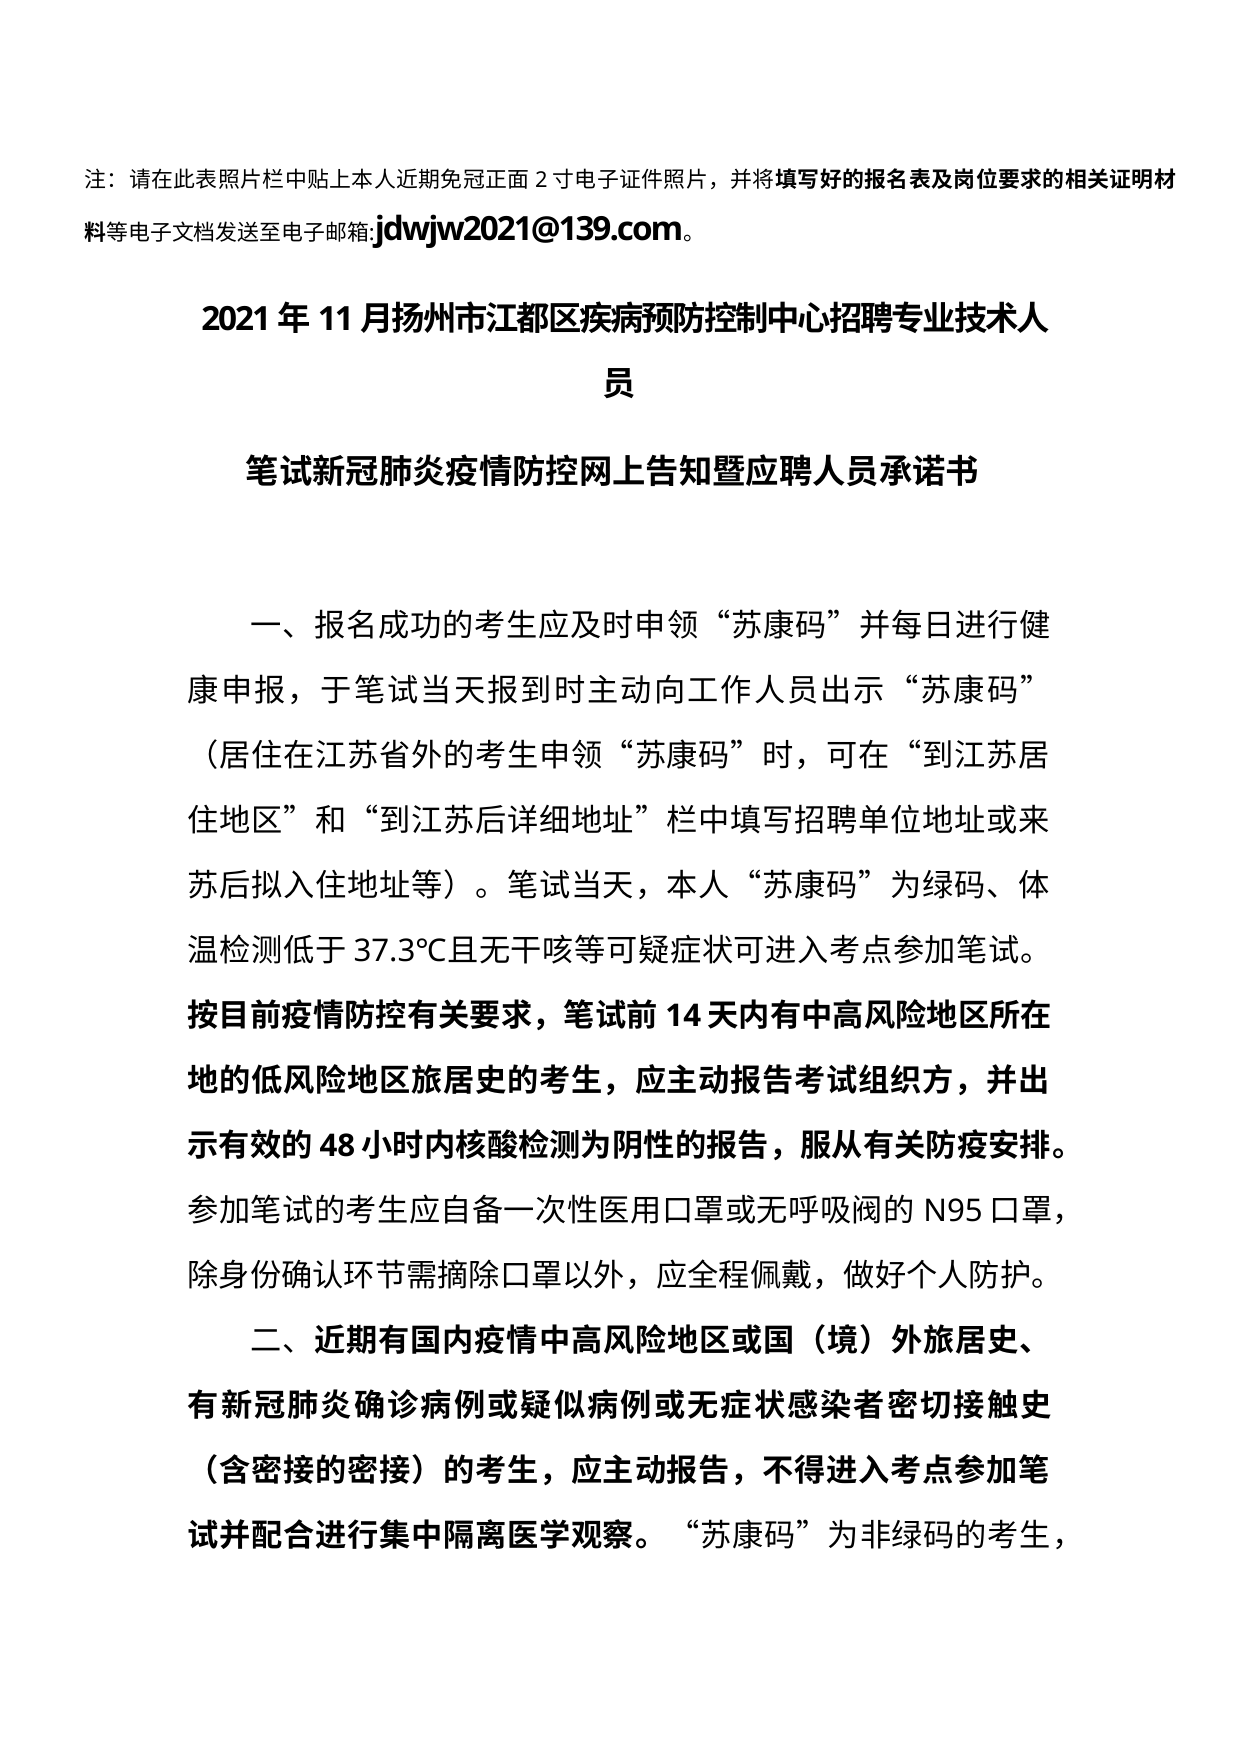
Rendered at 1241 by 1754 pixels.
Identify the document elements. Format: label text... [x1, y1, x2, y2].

text 注：请在此表照片栏中贴上本人近期免冠正面2寸电子证件照片，并将填写好的报名表及岗位要求的相关证明材料等电子文档发送至电子邮箱:jdwjw2021@139.com。 [84, 162, 1177, 259]
text 2021年11月扬州市江都区疾病预防控制中心招聘专业技术人员 [187, 283, 1053, 413]
text 一、报名成功的考生应及时申领“苏康码”并每日进行健康申报，于笔试当天报到时主动向工作人员出示“苏康码”（居住在江苏省外的考生申领“苏康码”时，可在“到江苏居住地区”和“到江苏后详细地址”栏中填写招聘单位地址或来苏后拟入住地址等）。笔试当天，本人“苏康码”为绿码、体温检测低于37.3℃且无干咳等可疑症状可进入考点参加笔试。按目前疫情防控有关要求，笔试前14天内有中高风险地区所在地的低风险地区旅居史的考生，应主动报告考试组织方，并出示有效的48小时内核酸检测为阴性的报告，服从有关防疫安排。参加笔试的考生应自备一次性医用口罩或无呼吸阀的N95口罩，除身份确认环节需摘除口罩以外，应全程佩戴，做好个人防护。 [187, 590, 1053, 1305]
text 笔试新冠肺炎疫情防控网上告知暨应聘人员承诺书 [187, 437, 1053, 502]
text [187, 1305, 1053, 1565]
